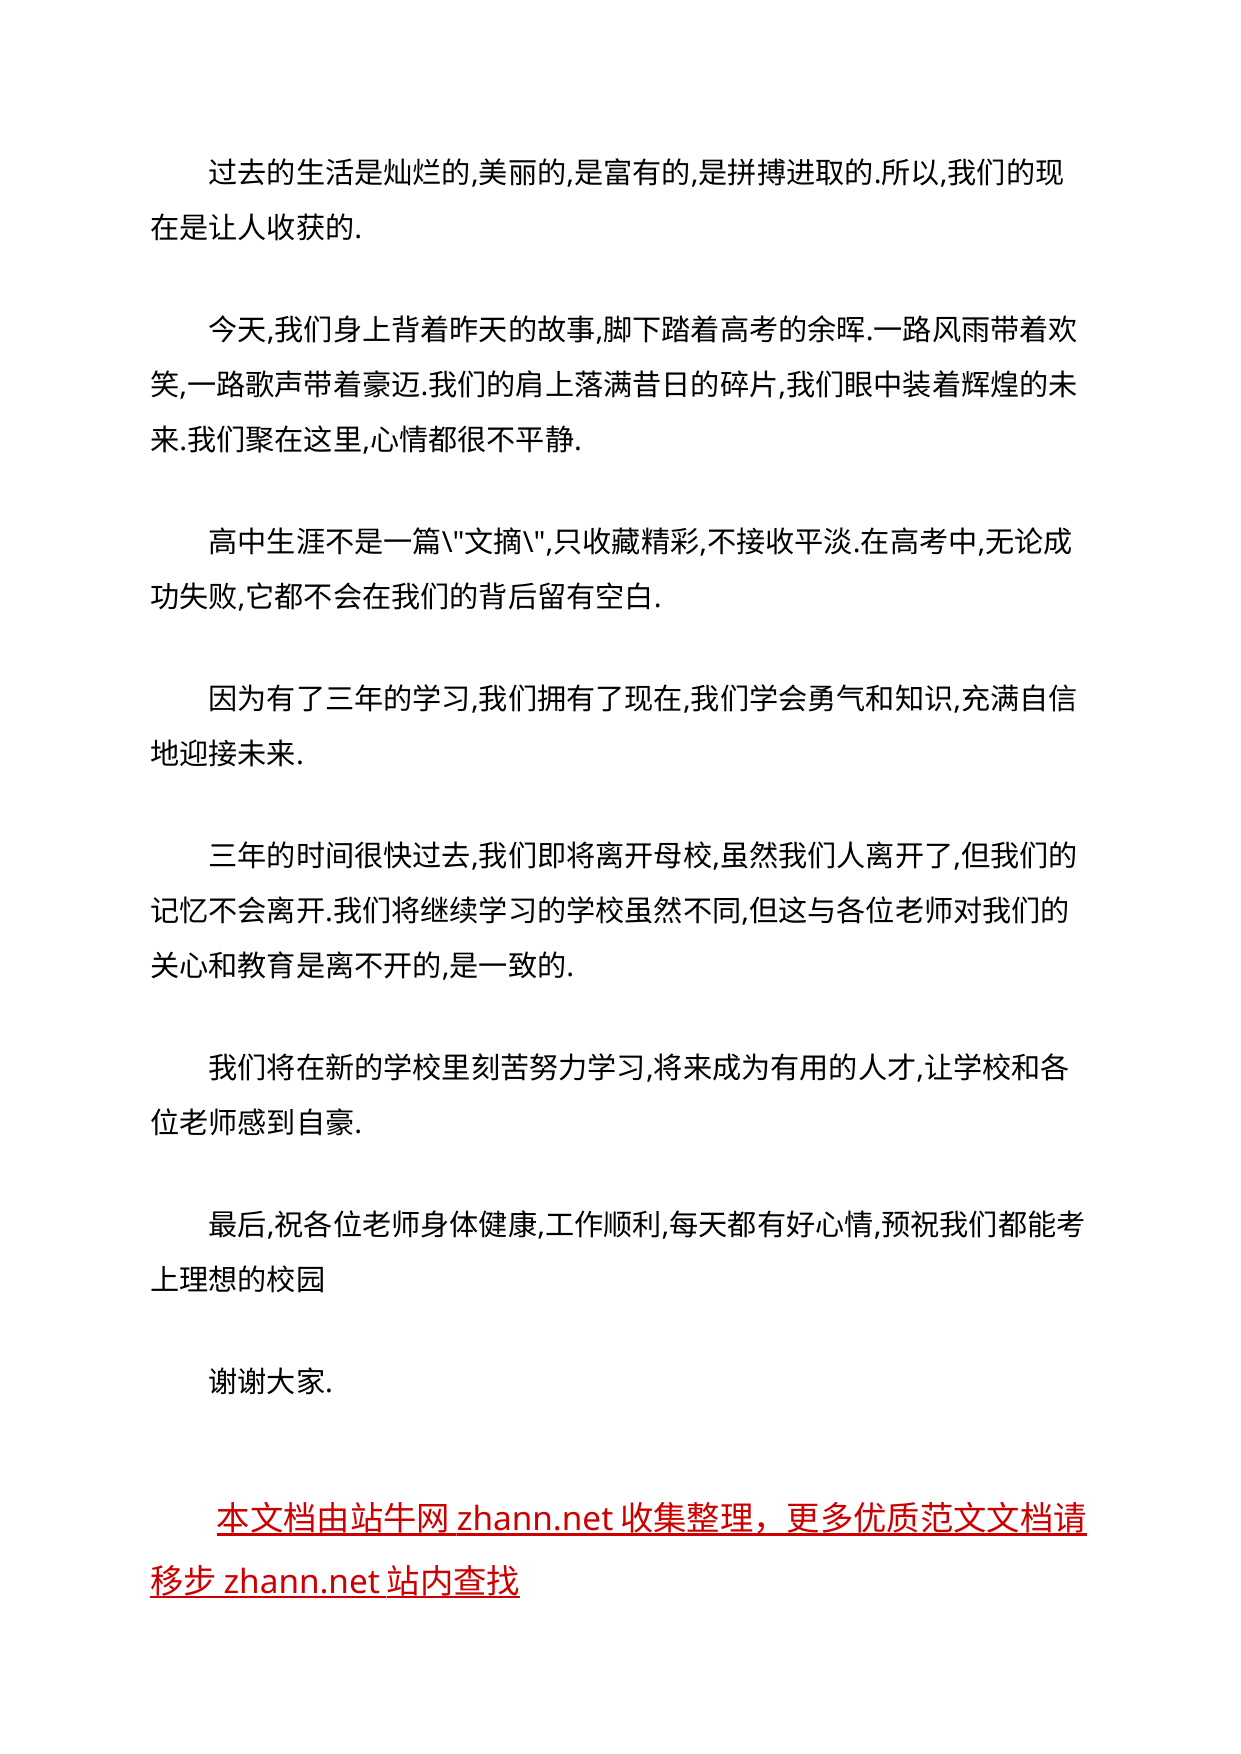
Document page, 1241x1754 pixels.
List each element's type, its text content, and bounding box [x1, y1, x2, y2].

text 因为有了三年的学习,我们拥有了现在,我们学会勇气和知识,充满自信地迎接未来. [150, 676, 1090, 773]
text 过去的生活是灿烂的,美丽的,是富有的,是拼搏进取的.所以,我们的现在是让人收获的. [150, 150, 1090, 247]
text 高中生涯不是一篇\"文摘\",只收藏精彩,不接收平淡.在高考中,无论成功失败,它都不会在我们的背后留有空白. [150, 519, 1090, 616]
text 最后,祝各位老师身体健康,工作顺利,每天都有好心情,预祝我们都能考上理想的校园 [150, 1202, 1090, 1299]
text 我们将在新的学校里刻苦努力学习,将来成为有用的人才,让学校和各位老师感到自豪. [150, 1045, 1090, 1142]
text 今天,我们身上背着昨天的故事,脚下踏着高考的余晖.一路风雨带着欢笑,一路歌声带着豪迈.我们的肩上落满昔日的碎片,我们眼中装着辉煌的未来.我们聚在这里,心情都很不平静. [150, 307, 1090, 459]
text 本文档由站牛网zhann.net收集整理，更多优质范文文档请移步zhann.net站内查找 [150, 1492, 1090, 1603]
text 三年的时间很快过去,我们即将离开母校,虽然我们人离开了,但我们的记忆不会离开.我们将继续学习的学校虽然不同,但这与各位老师对我们的关心和教育是离不开的,是一致的. [150, 833, 1090, 985]
text 谢谢大家. [150, 1359, 1090, 1401]
